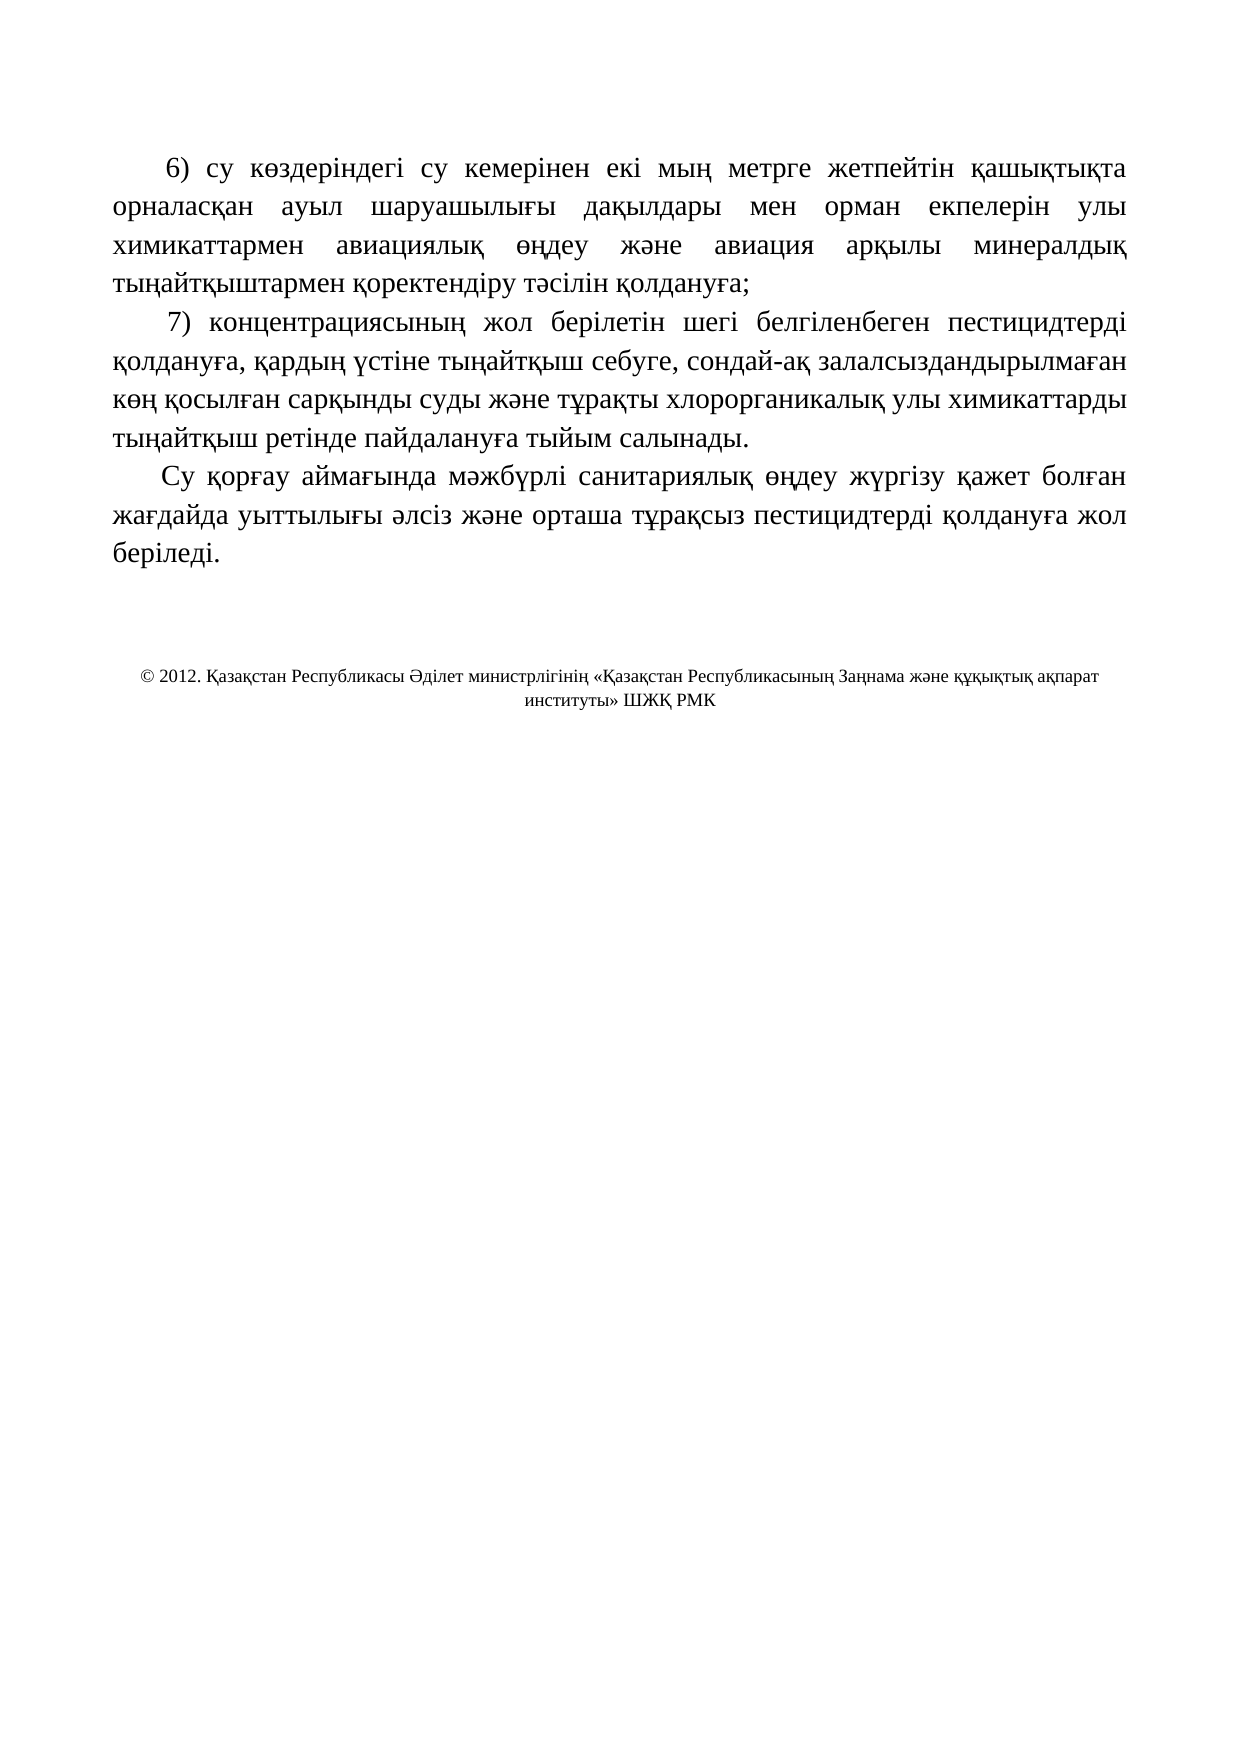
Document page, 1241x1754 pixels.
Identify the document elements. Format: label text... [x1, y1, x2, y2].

text Су қорғау аймағында мәжбүрлі санитариялық өңдеу жүргізу қажет болған жағдайда уыттылығы әлсіз және орташа тұрақсыз пестицидтерді қолдануға жол беріледі. [112, 458, 1128, 569]
text © 2012. Қазақстан Республикасы Әділет министрлігінің «Қазақстан Республикасының Заңнама және құқықтық ақпарат институты» ШЖҚ РМК [112, 664, 1128, 711]
text 6) су көздеріндегі су кемерінен екі мың метрге жетпейтін қашықтықта орналасқан ауыл шаруашылығы дақылдары мен орман екпелерін улы химикаттармен авиациялық өңдеу және авиация арқылы минералдық тыңайтқыштармен қоректендіру тәсілін қолдануға; [112, 150, 1128, 299]
text 7) концентрациясының жол берілетін шегі белгіленбеген пестицидтерді қолдануға, қардың үстіне тыңайтқыш себуге, сондай-ақ залалсыздандырылмаған көң қосылған сарқынды суды және тұрақты хлорорганикалық улы химикаттарды тыңайтқыш ретінде пайдалануға тыйым салынады. [112, 304, 1128, 453]
